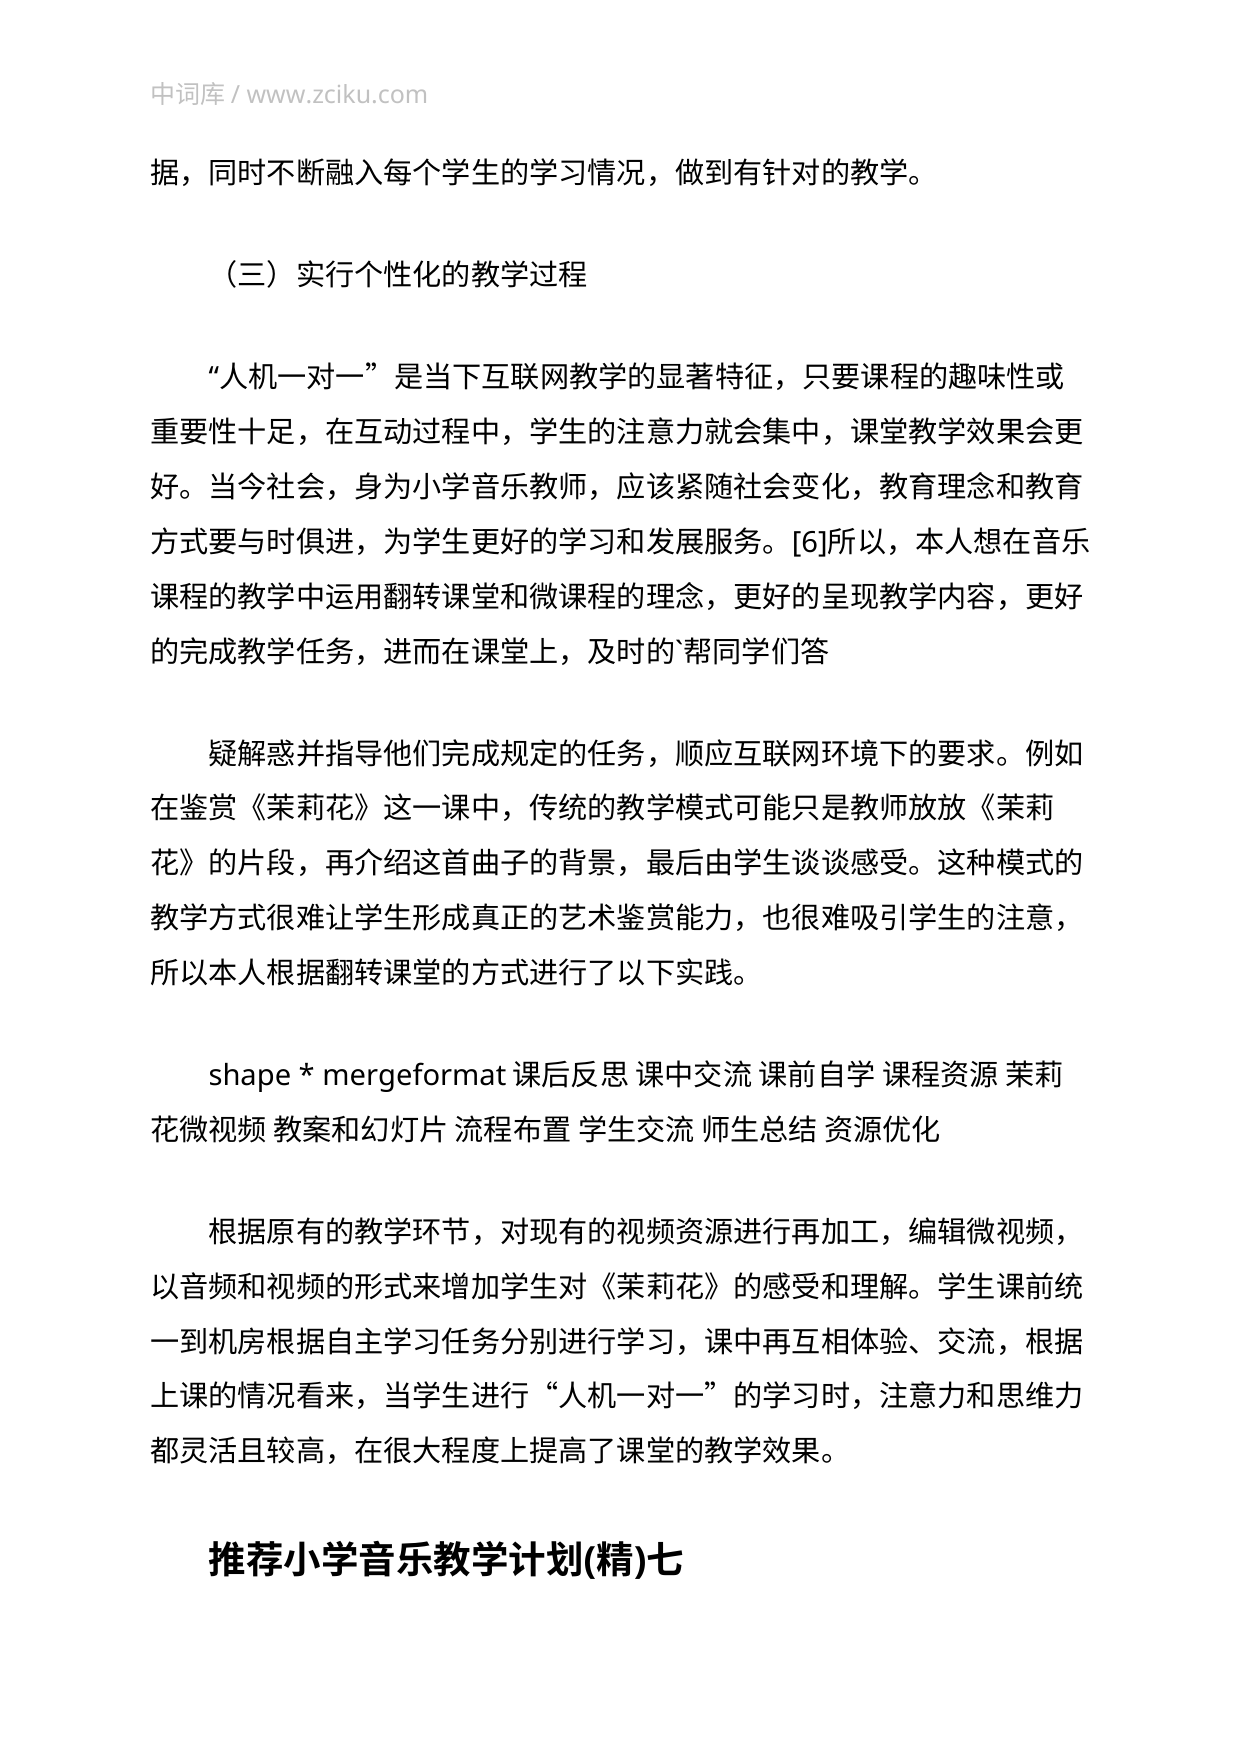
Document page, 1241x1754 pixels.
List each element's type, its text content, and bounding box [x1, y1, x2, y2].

text 疑解惑并指导他们完成规定的任务，顺应互联网环境下的要求。例如在鉴赏《茉莉花》这一课中，传统的教学模式可能只是教师放放《茉莉花》的片段，再介绍这首曲子的背景，最后由学生谈谈感受。这种模式的教学方式很难让学生形成真正的艺术鉴赏能力，也很难吸引学生的注意，所以本人根据翻转课堂的方式进行了以下实践。 [150, 730, 1090, 992]
text shape * mergeformat课后反思 课中交流 课前自学 课程资源 茉莉花微视频 教案和幻灯片 流程布置 学生交流 师生总结 资源优化 [150, 1052, 1090, 1149]
text （三）实行个性化的教学过程 [150, 252, 1090, 294]
text “人机一对一”是当下互联网教学的显著特征，只要课程的趣味性或重要性十足，在互动过程中，学生的注意力就会集中，课堂教学效果会更好。当今社会，身为小学音乐教师，应该紧随社会变化，教育理念和教育方式要与时俱进，为学生更好的学习和发展服务。[6]所以，本人想在音乐课程的教学中运用翻转课堂和微课程的理念，更好的呈现教学内容，更好的完成教学任务，进而在课堂上，及时的`帮同学们答 [150, 353, 1090, 671]
text 推荐小学音乐教学计划(精)七 [150, 1530, 1090, 1584]
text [150, 150, 1090, 192]
text 根据原有的教学环节，对现有的视频资源进行再加工，编辑微视频，以音频和视频的形式来增加学生对《茉莉花》的感受和理解。学生课前统一到机房根据自主学习任务分别进行学习，课中再互相体验、交流，根据上课的情况看来，当学生进行“人机一对一”的学习时，注意力和思维力都灵活且较高，在很大程度上提高了课堂的教学效果。 [150, 1208, 1090, 1470]
